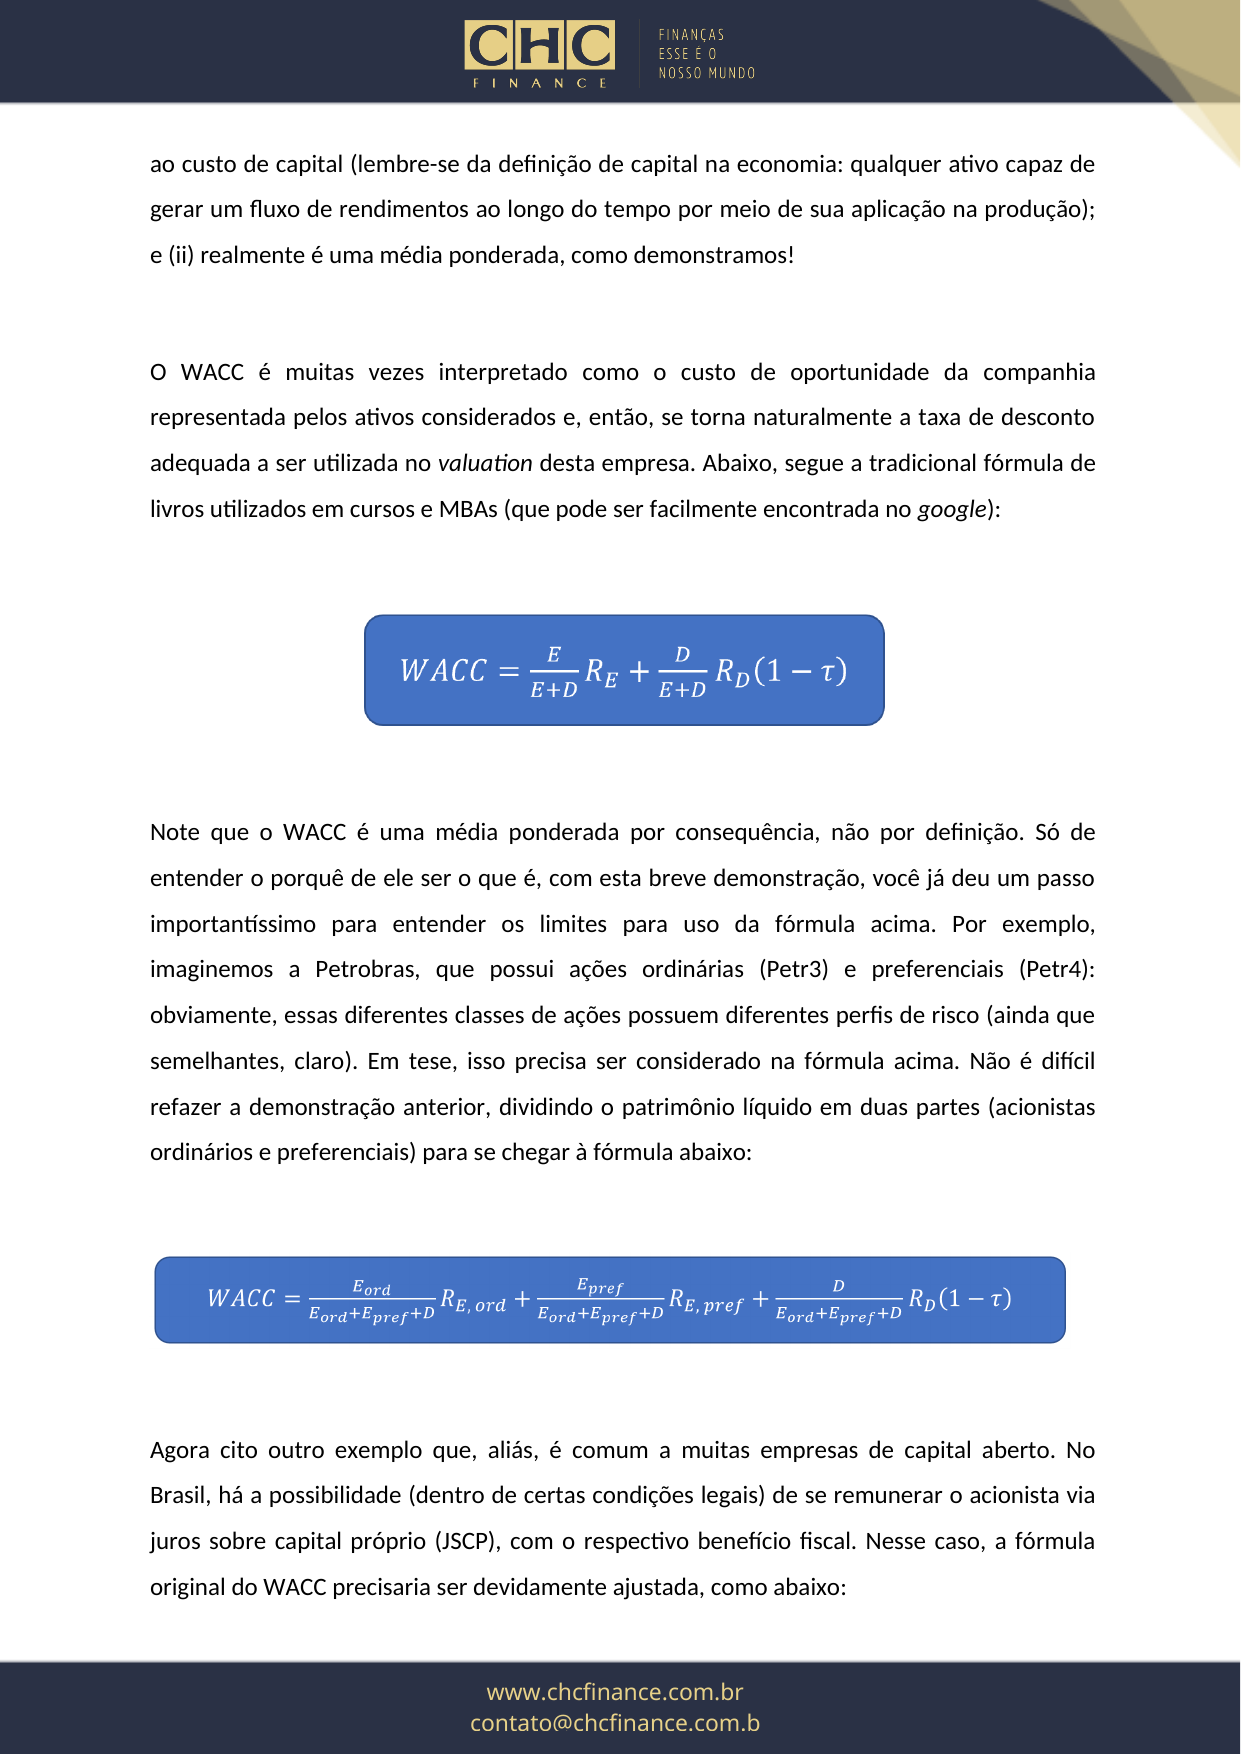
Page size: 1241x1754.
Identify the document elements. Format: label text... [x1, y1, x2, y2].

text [150, 148, 1097, 270]
text Agora cito outro exemplo que, aliás, é comum a muitas empresas de capital aberto. No Brasil, há a possibilidade (dentro de certas condições legais) de se remunerar o acionista via juros sobre capital próprio (JSCP), com o respectivo benefício fiscal. Nesse caso, a fórmula original do WACC precisaria ser devidamente ajustada, como abaixo: [150, 1434, 1097, 1602]
picture [0, 0, 1241, 1754]
text Note que o WACC é uma média ponderada por consequência, não por definição. Só de entender o porquê de ele ser o que é, com esta breve demonstração, você já deu um passo importantíssimo para entender os limites para uso da fórmula acima. Por exemplo, imaginemos a Petrobras, que possui ações ordinárias (Petr3) e preferenciais (Petr4): obviamente, essas diferentes classes de ações possuem diferentes perfis de risco (ainda que semelhantes, claro). Em tese, isso precisa ser considerado na fórmula acima. Não é difícil refazer a demonstração anterior, dividindo o patrimônio líquido em duas partes (acionistas ordinários e preferenciais) para se chegar à fórmula abaixo: [150, 816, 1097, 1167]
text O WACC é muitas vezes interpretado como o custo de oportunidade da companhia representada pelos ativos considerados e, então, se torna naturalmente a taxa de desconto adequada a ser utilizada no valuation desta empresa. Abaixo, segue a tradicional fórmula de livros utilizados em cursos e MBAs (que pode ser facilmente encontrada no google): [150, 356, 1097, 523]
